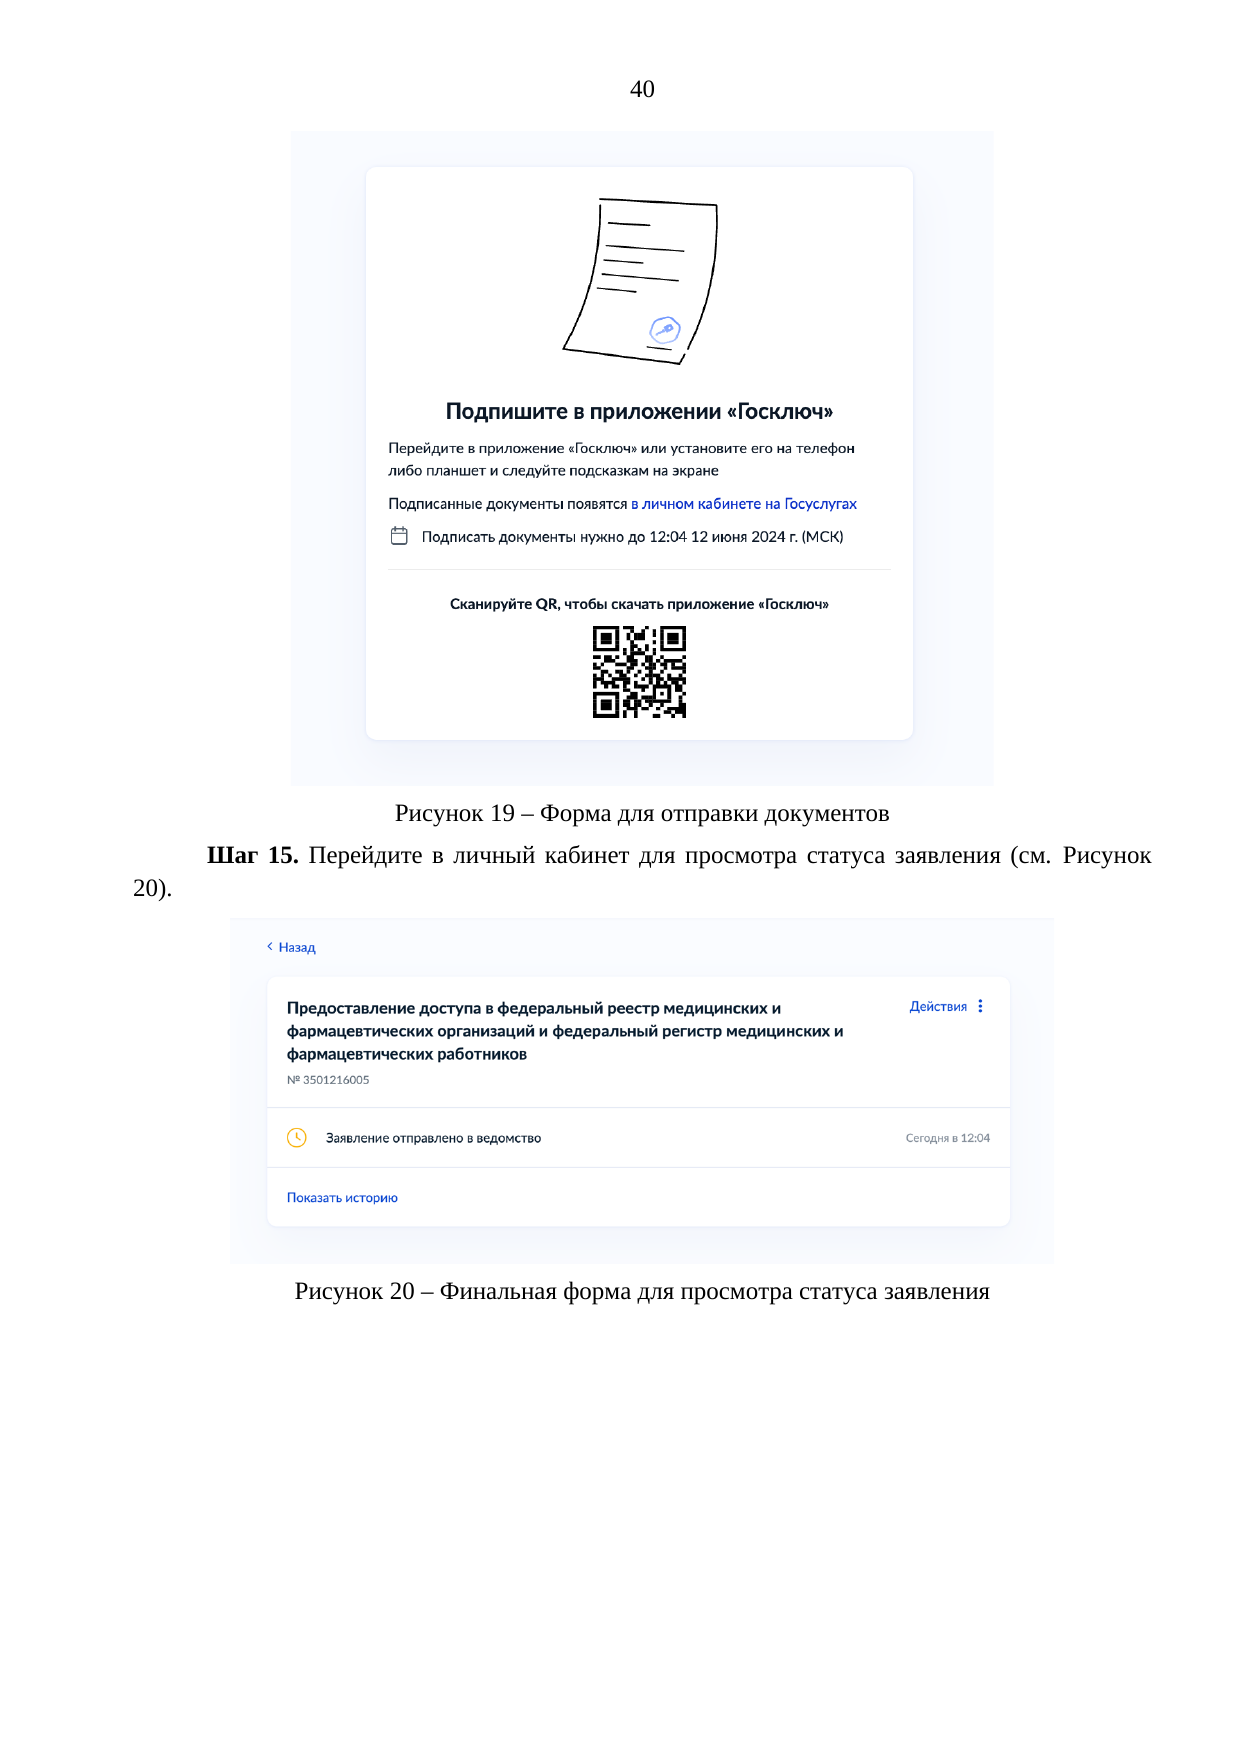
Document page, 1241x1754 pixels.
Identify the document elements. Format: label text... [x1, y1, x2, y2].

text Шаг 15. Перейдите в личный кабинет для просмотра статуса заявления (см. Рисунок 20). [133, 840, 1152, 901]
picture [230, 918, 1055, 1264]
picture [290, 131, 994, 786]
text Рисунок 19 – Форма для отправки документов [133, 798, 1152, 827]
text Рисунок 20 – Финальная форма для просмотра статуса заявления [133, 1276, 1152, 1305]
